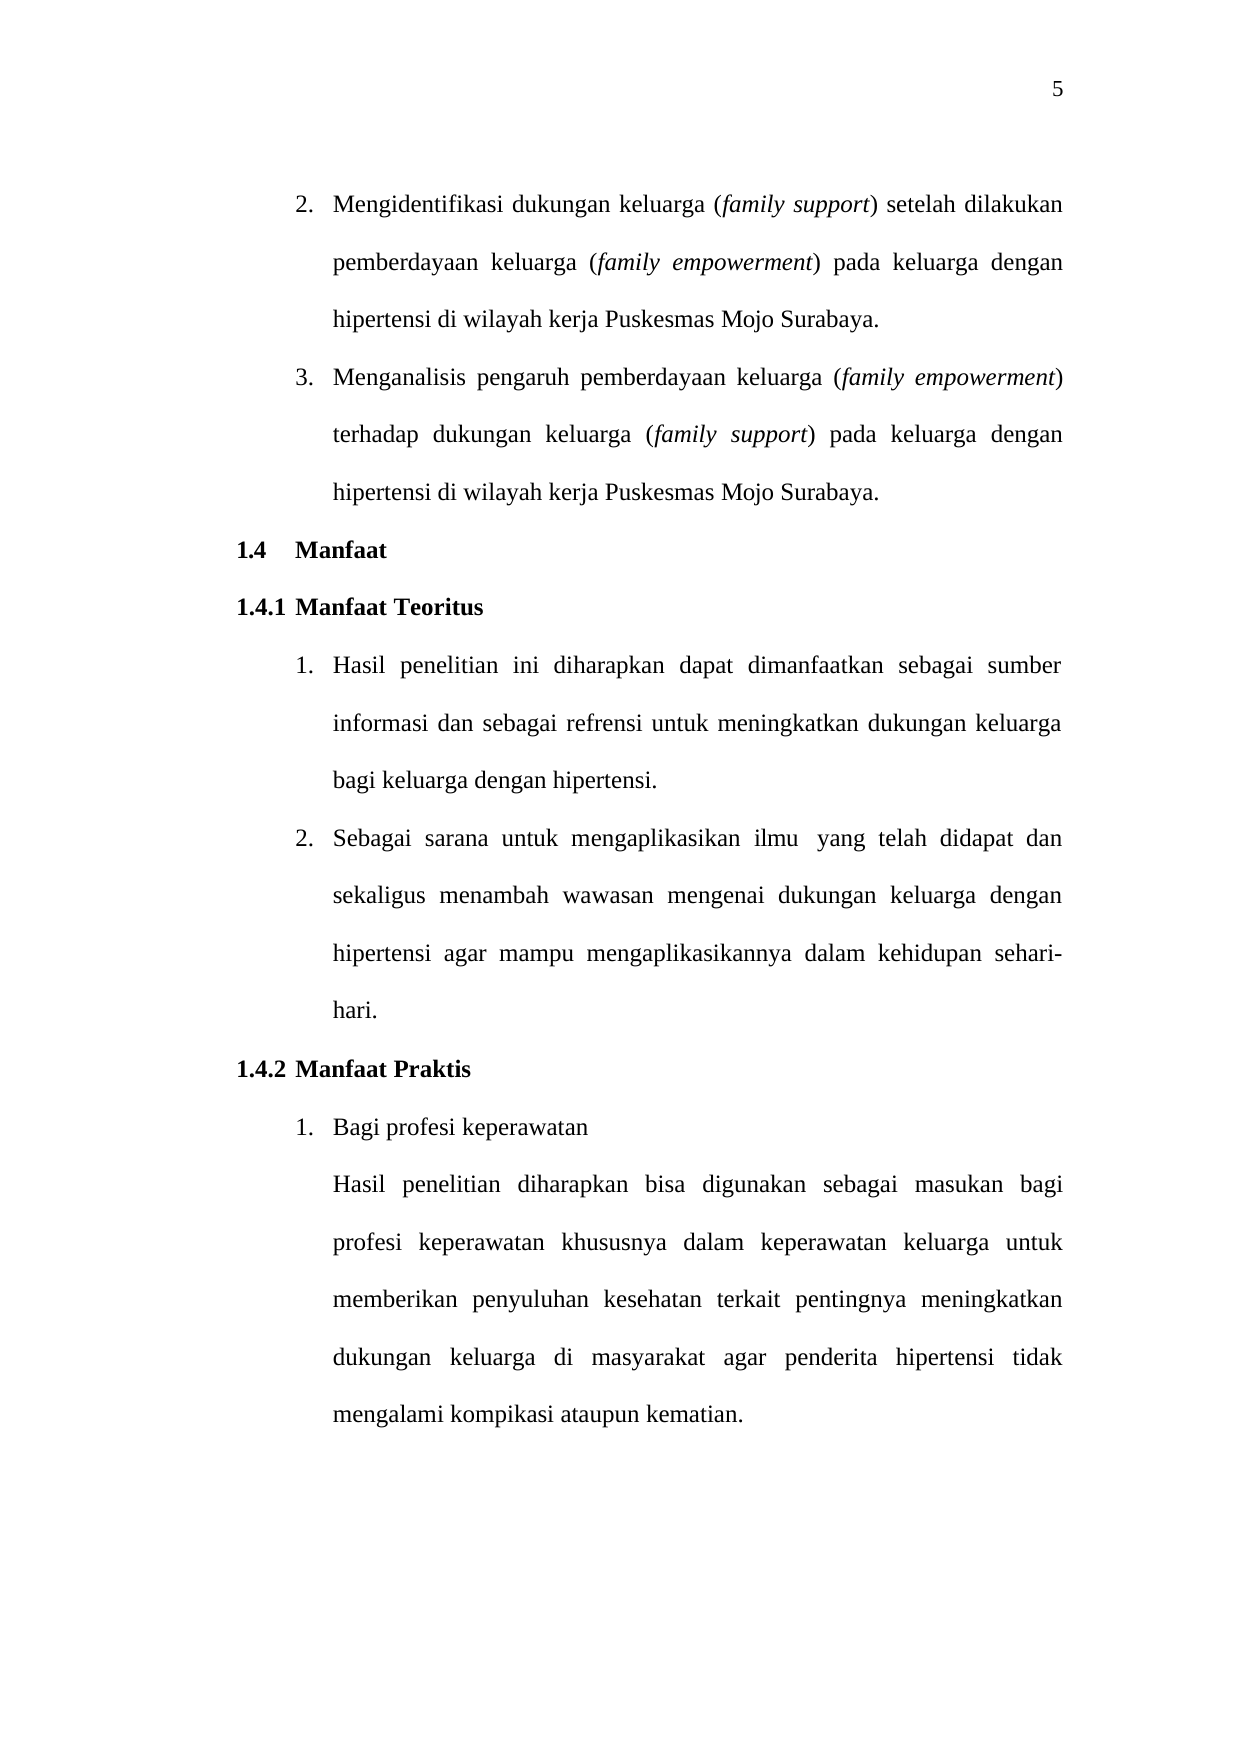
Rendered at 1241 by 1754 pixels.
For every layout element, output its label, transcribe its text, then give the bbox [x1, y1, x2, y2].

subtitle Manfaat Praktis [236, 1054, 1142, 1082]
list Menganalisis pengaruh pemberdayaan keluarga (family empowerment) terhadap dukungan keluarga (family support) pada keluarga dengan hipertensi di wilayah kerja Puskesmas Mojo Surabaya. [295, 362, 1063, 506]
subtitle Manfaat [236, 535, 1142, 563]
list Mengidentifikasi dukungan keluarga (family support) setelah dilakukan pemberdayaan keluarga (family empowerment) pada keluarga dengan hipertensi di wilayah kerja Puskesmas Mojo Surabaya. [295, 189, 1063, 333]
list Bagi profesi keperawatan [295, 1112, 1142, 1141]
list Manfaat Teoritus [236, 592, 1142, 621]
list Hasil penelitian ini diharapkan dapat dimanfaatkan sebagai sumber informasi dan sebagai refrensi untuk meningkatkan dukungan keluarga bagi keluarga dengan hipertensi. [295, 651, 1062, 794]
list Sebagai sarana untuk mengaplikasikan ilmu yang telah didapat dan sekaligus menambah wawasan mengenai dukungan keluarga dengan hipertensi agar mampu mengaplikasikannya dalam kehidupan sehari-hari. [295, 823, 1063, 1024]
text Hasil penelitian diharapkan bisa digunakan sebagai masukan bagi profesi keperawatan khususnya dalam keperawatan keluarga untuk memberikan penyuluhan kesehatan terkait pentingnya meningkatkan dukungan keluarga di masyarakat agar penderita hipertensi tidak mengalami kompikasi ataupun kematian. [333, 1169, 1063, 1428]
